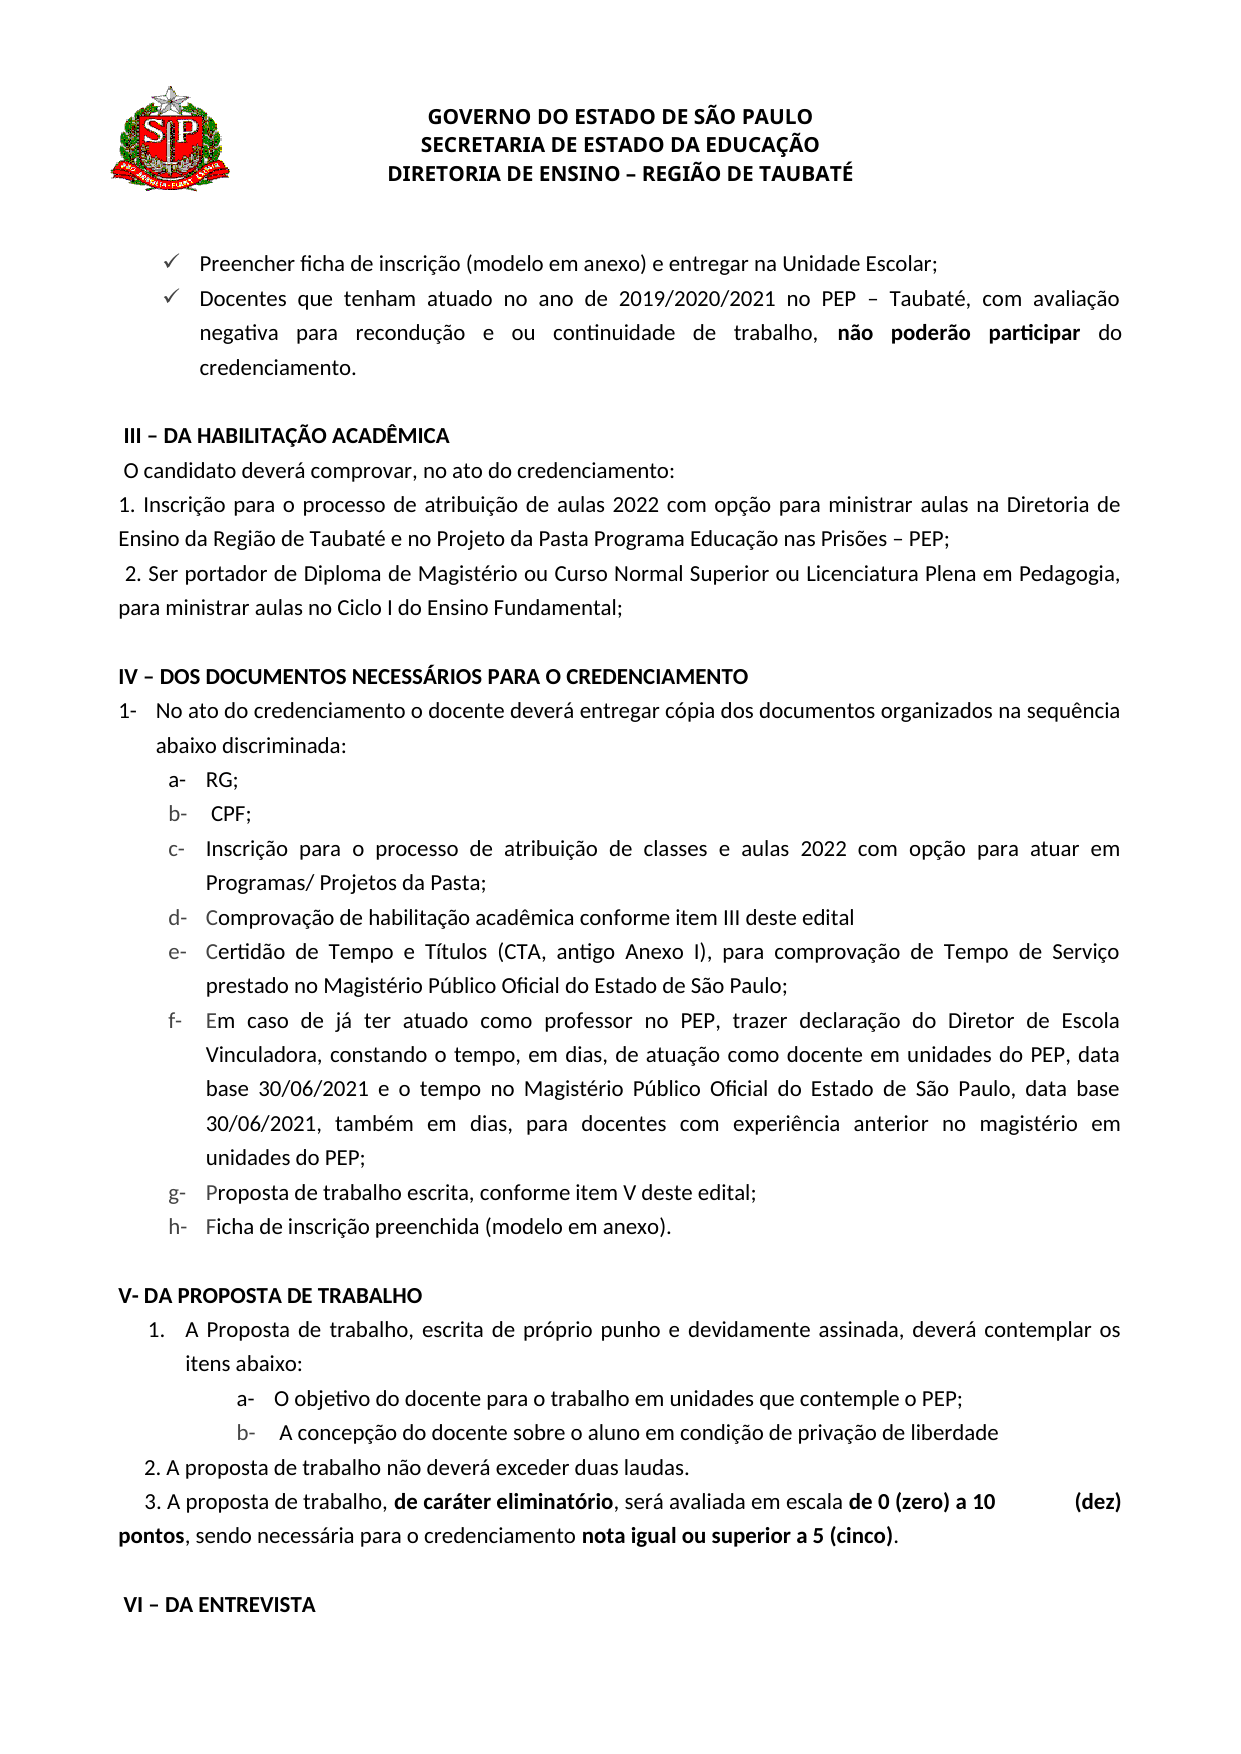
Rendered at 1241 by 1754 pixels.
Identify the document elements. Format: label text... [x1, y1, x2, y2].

list A Proposta de trabalho, escrita de próprio punho e devidamente assinada, deverá contemplar os itens abaixo: [148, 1309, 1122, 1378]
list Docentes que tenham atuado no ano de 2019/2020/2021 no PEP – Taubaté, com avaliação negativa para recondução e ou continuidade de trabalho, não poderão participar do credenciamento. [162, 278, 1122, 381]
list Inscrição para o processo de atribuição de classes e aulas 2022 com opção para atuar em Programas/ Projetos da Pasta; [168, 828, 1122, 896]
list No ato do credenciamento o docente deverá entregar cópia dos documentos organizados na sequência abaixo discriminada: [118, 690, 1122, 759]
text V- DA PROPOSTA DE TRABALHO [118, 1274, 1122, 1309]
list Certidão de Tempo e Títulos (CTA, antigo Anexo I), para comprovação de Tempo de Serviço prestado no Magistério Público Oficial do Estado de São Paulo; [168, 931, 1122, 999]
text 3. A proposta de trabalho, de caráter eliminatório, será avaliada em escala de 0 (zero) a 10 (dez) pontos, sendo necessária para o credenciamento nota igual ou superior a 5 (cinco). [118, 1481, 1122, 1549]
text 2. A proposta de trabalho não deverá exceder duas laudas. [118, 1446, 1122, 1481]
list Preencher ficha de inscrição (modelo em anexo) e entregar na Unidade Escolar; [162, 243, 1122, 278]
list Comprovação de habilitação acadêmica conforme item III deste edital [168, 896, 1122, 931]
text 2. Ser portador de Diploma de Magistério ou Curso Normal Superior ou Licenciatura Plena em Pedagogia, para ministrar aulas no Ciclo I do Ensino Fundamental; [118, 553, 1122, 621]
text III – DA HABILITAÇÃO ACADÊMICA [118, 415, 1122, 449]
text IV – DOS DOCUMENTOS NECESSÁRIOS PARA O CREDENCIAMENTO [118, 656, 1122, 690]
list RG; [168, 759, 1122, 793]
list A concepção do docente sobre o aluno em condição de privação de liberdade [236, 1412, 1122, 1446]
list Ficha de inscrição preenchida (modelo em anexo). [168, 1206, 1122, 1240]
list O objetivo do docente para o trabalho em unidades que contemple o PEP; [236, 1378, 1122, 1412]
list Proposta de trabalho escrita, conforme item V deste edital; [168, 1171, 1122, 1206]
list CPF; [168, 793, 1122, 828]
text O candidato deverá comprovar, no ato do credenciamento: [118, 449, 1122, 484]
text VI – DA ENTREVISTA [118, 1584, 1122, 1618]
text 1. Inscrição para o processo de atribuição de aulas 2022 com opção para ministrar aulas na Diretoria de Ensino da Região de Taubaté e no Projeto da Pasta Programa Educação nas Prisões – PEP; [118, 484, 1122, 553]
list Em caso de já ter atuado como professor no PEP, trazer declaração do Diretor de Escola Vinculadora, constando o tempo, em dias, de atuação como docente em unidades do PEP, data base 30/06/2021 e o tempo no Magistério Público Oficial do Estado de São Paulo, data base 30/06/2021, também em dias, para docentes com experiência anterior no magistério em unidades do PEP; [168, 999, 1122, 1171]
